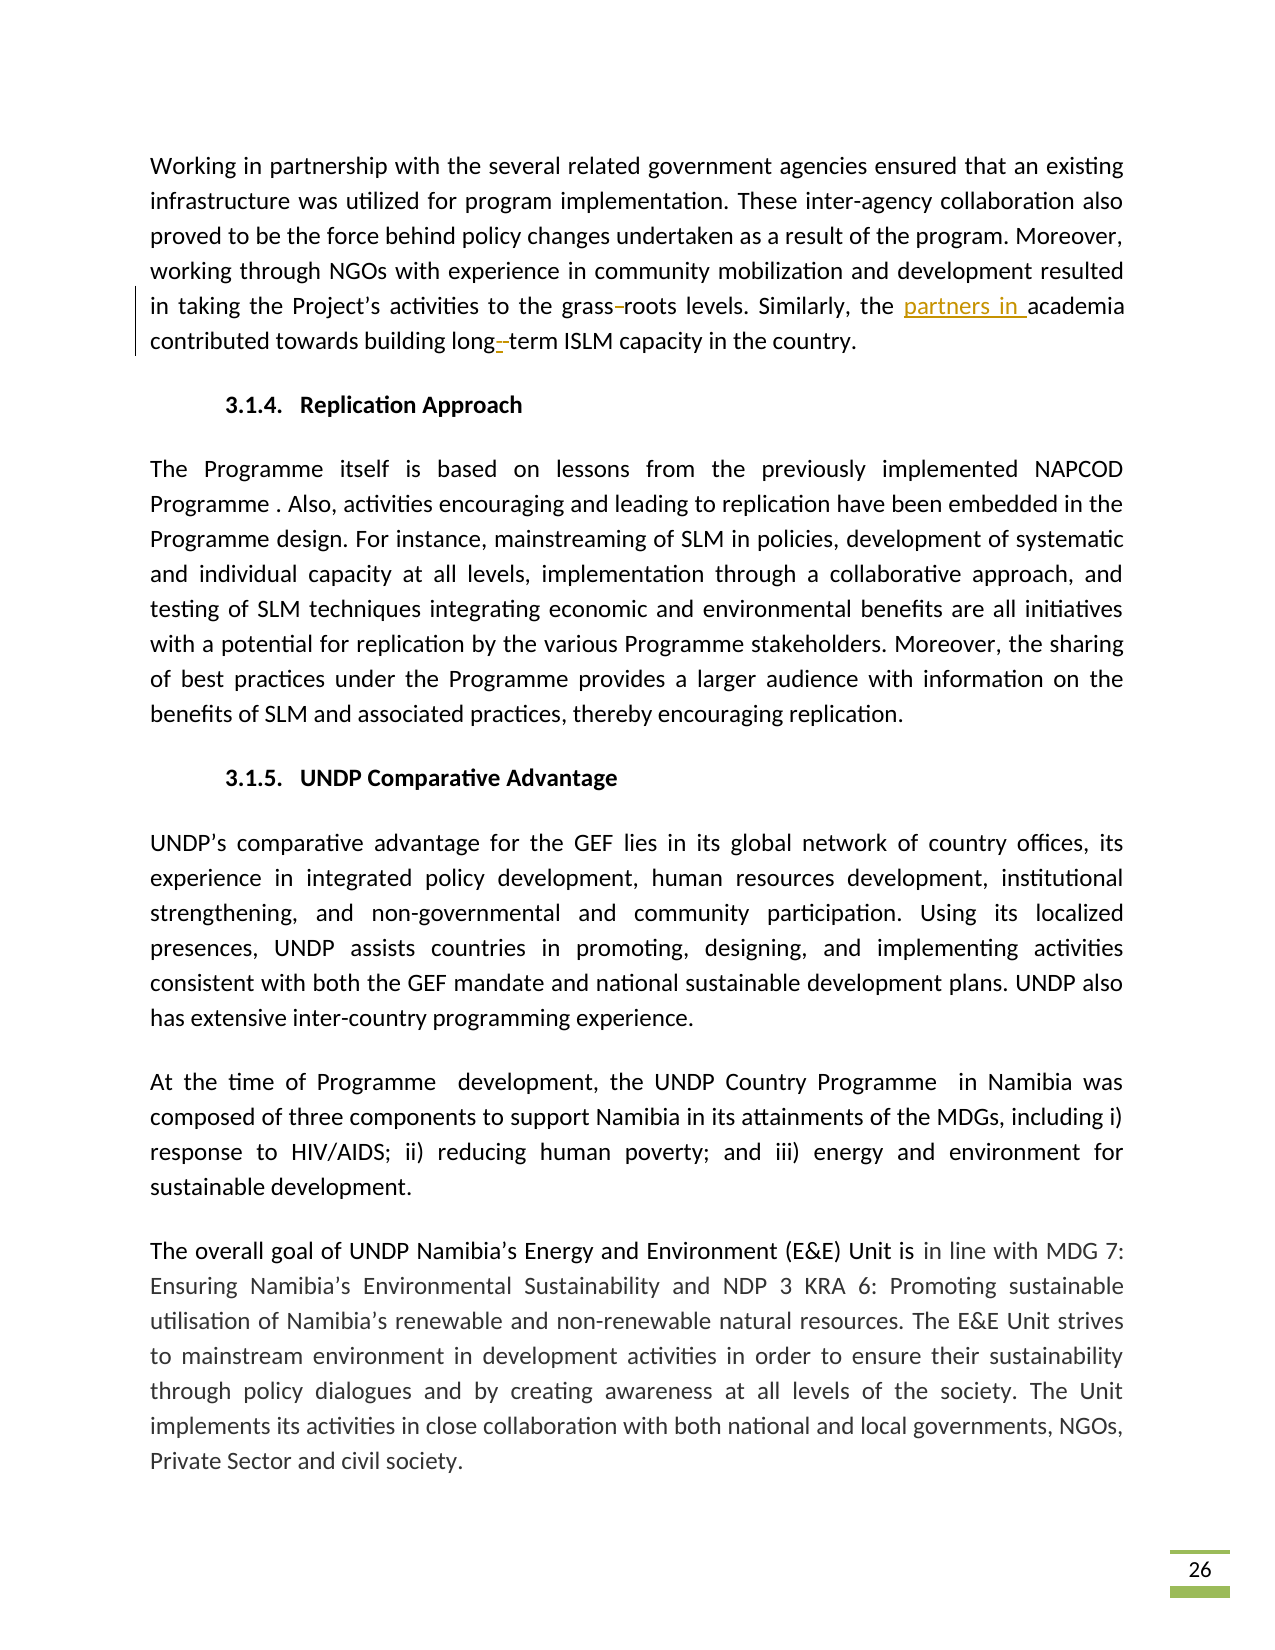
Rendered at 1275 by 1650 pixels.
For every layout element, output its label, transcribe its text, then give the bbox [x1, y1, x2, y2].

text Working in partnership with the several related government agencies ensured that an existing infrastructure was utilized for program implementation. These inter-agency collaboration also proved to be the force behind policy changes undertaken as a result of the program. Moreover, working through NGOs with experience in community mobilization and development resulted in taking the Project’s activities to the grassroots levels. Similarly, the academia contributed towards building longterm ISLM capacity in the country. [150, 150, 1125, 356]
text The overall goal of UNDP Namibia’s Energy and Environment (E&E) Unit is in line with MDG 7: Ensuring Namibia’s Environmental Sustainability and NDP 3 KRA 6: Promoting sustainable utilisation of Namibia’s renewable and non-renewable natural resources. The E&E Unit strives to mainstream environment in development activities in order to ensure their sustainability through policy dialogues and by creating awareness at all levels of the society. The Unit implements its activities in close collaboration with both national and local governments, NGOs, Private Sector and civil society. [150, 1235, 1125, 1476]
text At the time of Programme development, the UNDP Country Programme in Namibia was composed of three components to support Namibia in its attainments of the MDGs, including i) response to HIV/AIDS; ii) reducing human poverty; and iii) energy and environment for sustainable development. [150, 1066, 1125, 1201]
list Replication Approach [225, 389, 1125, 420]
text UNDP’s comparative advantage for the GEF lies in its global network of country offices, its experience in integrated policy development, human resources development, institutional strengthening, and non-governmental and community participation. Using its localized presences, UNDP assists countries in promoting, designing, and implementing activities consistent with both the GEF mandate and national sustainable development plans. UNDP also has extensive inter-country programming experience. [150, 827, 1125, 1032]
text The Programme itself is based on lessons from the previously implemented NAPCOD Programme . Also, activities encouraging and leading to replication have been embedded in the Programme design. For instance, mainstreaming of SLM in policies, development of systematic and individual capacity at all levels, implementation through a collaborative approach, and testing of SLM techniques integrating economic and environmental benefits are all initiatives with a potential for replication by the various Programme stakeholders. Moreover, the sharing of best practices under the Programme provides a larger audience with information on the benefits of SLM and associated practices, thereby encouraging replication. [150, 453, 1125, 729]
list UNDP Comparative Advantage [225, 762, 1125, 793]
